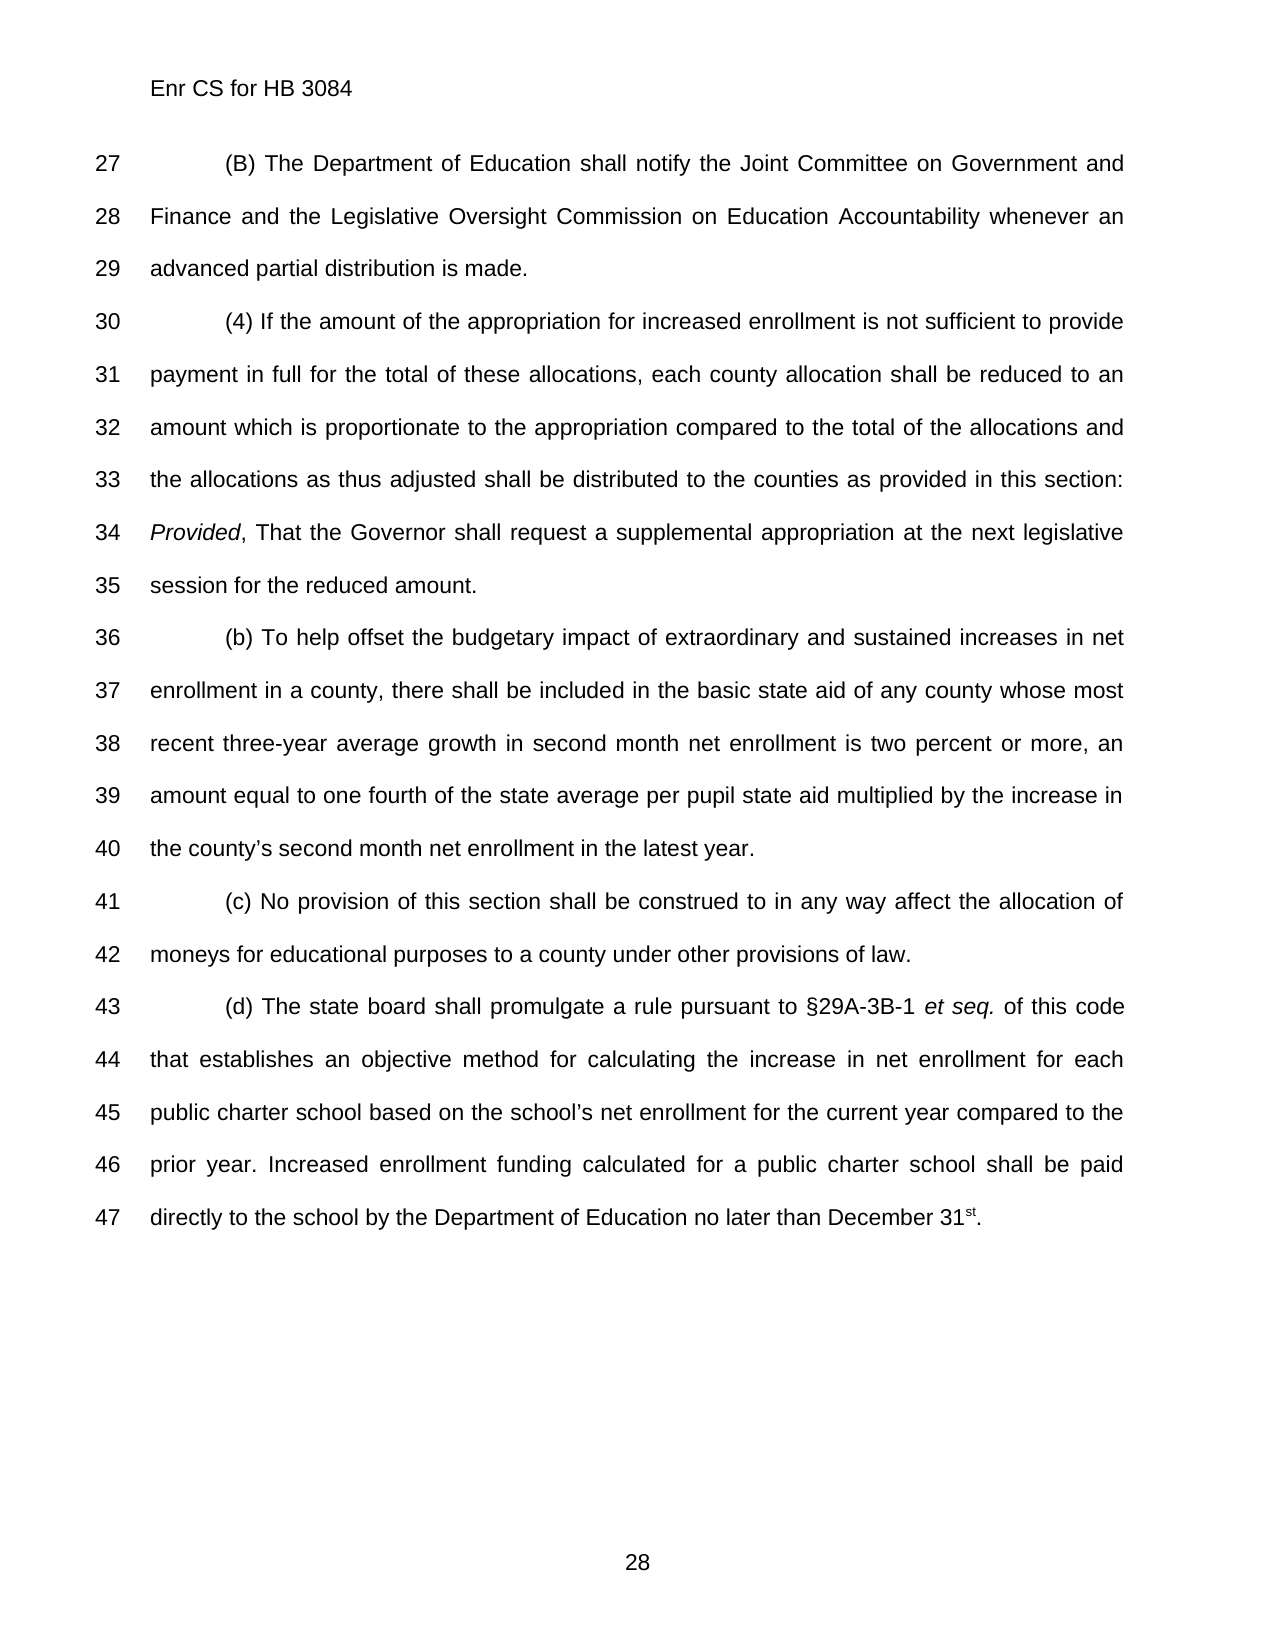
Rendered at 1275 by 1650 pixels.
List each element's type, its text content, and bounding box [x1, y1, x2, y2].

text (b) To help offset the budgetary impact of extraordinary and sustained increases in net enrollment in a county, there shall be included in the basic state aid of any county whose most recent three-year average growth in second month net enrollment is two percent or more, an amount equal to one fourth of the state average per pupil state aid multiplied by the increase in the county’s second month net enrollment in the latest year. [150, 624, 1125, 862]
text (c) No provision of this section shall be construed to in any way affect the allocation of moneys for educational purposes to a county under other provisions of law. [150, 888, 1125, 967]
text (B) The Department of Education shall notify the Joint Committee on Government and Finance and the Legislative Oversight Commission on Education Accountability whenever an advanced partial distribution is made. [150, 150, 1125, 282]
text (4) If the amount of the appropriation for increased enrollment is not sufficient to provide payment in full for the total of these allocations, each county allocation shall be reduced to an amount which is proportionate to the appropriation compared to the total of the allocations and the allocations as thus adjusted shall be distributed to the counties as provided in this section: Provided, That the Governor shall request a supplemental appropriation at the next legislative session for the reduced amount. [150, 308, 1125, 598]
text (d) The state board shall promulgate a rule pursuant to §29A-3B-1 et seq. of this code that establishes an objective method for calculating the increase in net enrollment for each public charter school based on the school’s net enrollment for the current year compared to the prior year. Increased enrollment funding calculated for a public charter school shall be paid directly to the school by the Department of Education no later than December 31st. [150, 993, 1125, 1231]
